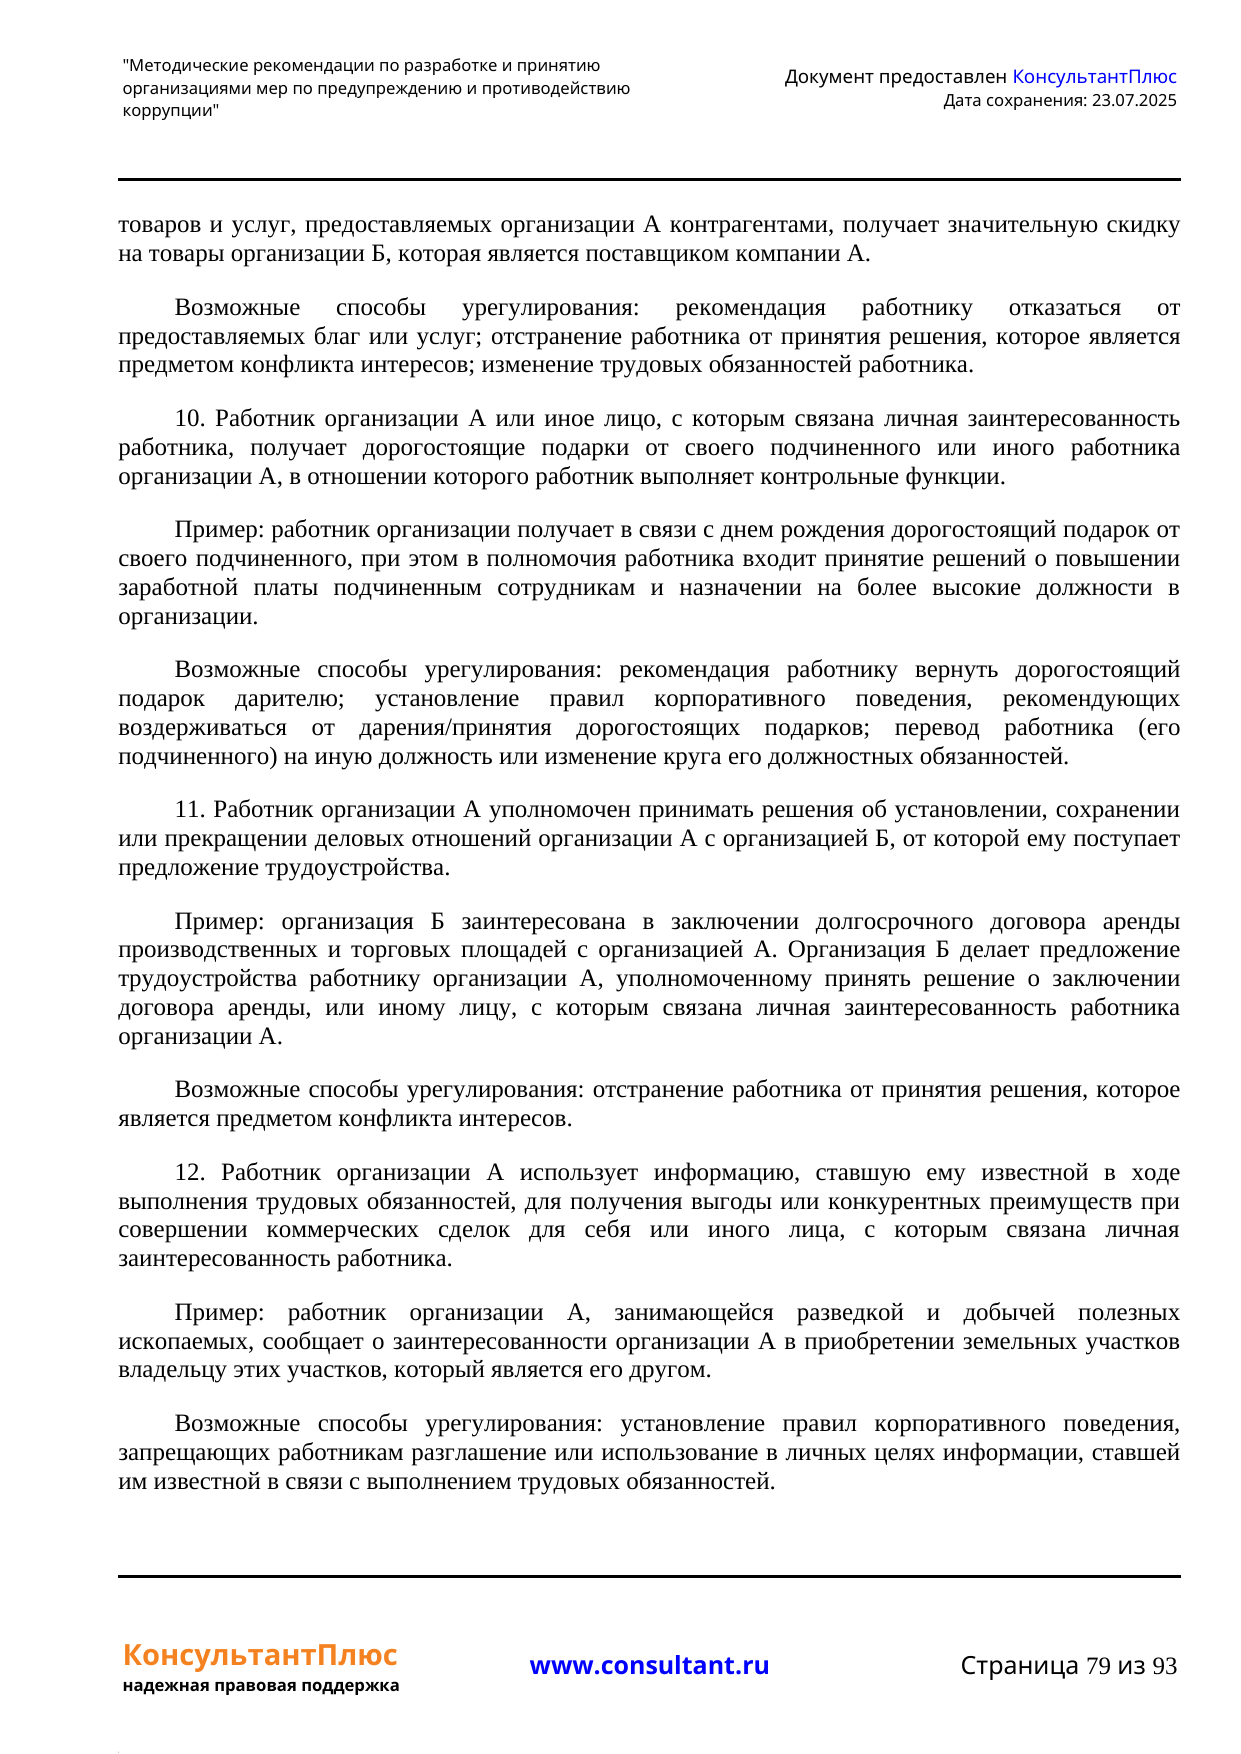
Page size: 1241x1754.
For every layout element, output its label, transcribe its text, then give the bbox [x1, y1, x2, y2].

text Возможные способы урегулирования: рекомендация работнику вернуть дорогостоящий подарок дарителю; установление правил корпоративного поведения, рекомендующих воздерживаться от дарения/принятия дорогостоящих подарков; перевод работника (его подчиненного) на иную должность или изменение круга его должностных обязанностей. [118, 654, 1181, 769]
text Возможные способы урегулирования: рекомендация работнику отказаться от предоставляемых благ или услуг; отстранение работника от принятия решения, которое является предметом конфликта интересов; изменение трудовых обязанностей работника. [118, 292, 1181, 378]
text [118, 209, 1181, 267]
text 10. Работник организации А или иное лицо, с которым связана личная заинтересованность работника, получает дорогостоящие подарки от своего подчиненного или иного работника организации А, в отношении которого работник выполняет контрольные функции. [118, 403, 1181, 489]
text Пример: работник организации получает в связи с днем рождения дорогостоящий подарок от своего подчиненного, при этом в полномочия работника входит принятие решений о повышении заработной платы подчиненным сотрудникам и назначении на более высокие должности в организации. [118, 514, 1181, 629]
text Пример: организация Б заинтересована в заключении долгосрочного договора аренды производственных и торговых площадей с организацией А. Организация Б делает предложение трудоустройства работнику организации А, уполномоченному принять решение о заключении договора аренды, или иному лицу, с которым связана личная заинтересованность работника организации А. [118, 906, 1181, 1049]
text Пример: работник организации А, занимающейся разведкой и добычей полезных ископаемых, сообщает о заинтересованности организации А в приобретении земельных участков владельцу этих участков, который является его другом. [118, 1297, 1181, 1383]
text Возможные способы урегулирования: отстранение работника от принятия решения, которое является предметом конфликта интересов. [118, 1074, 1181, 1132]
text 11. Работник организации А уполномочен принимать решения об установлении, сохранении или прекращении деловых отношений организации А с организацией Б, от которой ему поступает предложение трудоустройства. [118, 794, 1181, 881]
text 12. Работник организации А использует информацию, ставшую ему известной в ходе выполнения трудовых обязанностей, для получения выгоды или конкурентных преимуществ при совершении коммерческих сделок для себя или иного лица, с которым связана личная заинтересованность работника. [118, 1157, 1181, 1272]
text Возможные способы урегулирования: установление правил корпоративного поведения, запрещающих работникам разглашение или использование в личных целях информации, ставшей им известной в связи с выполнением трудовых обязанностей. [118, 1408, 1181, 1494]
